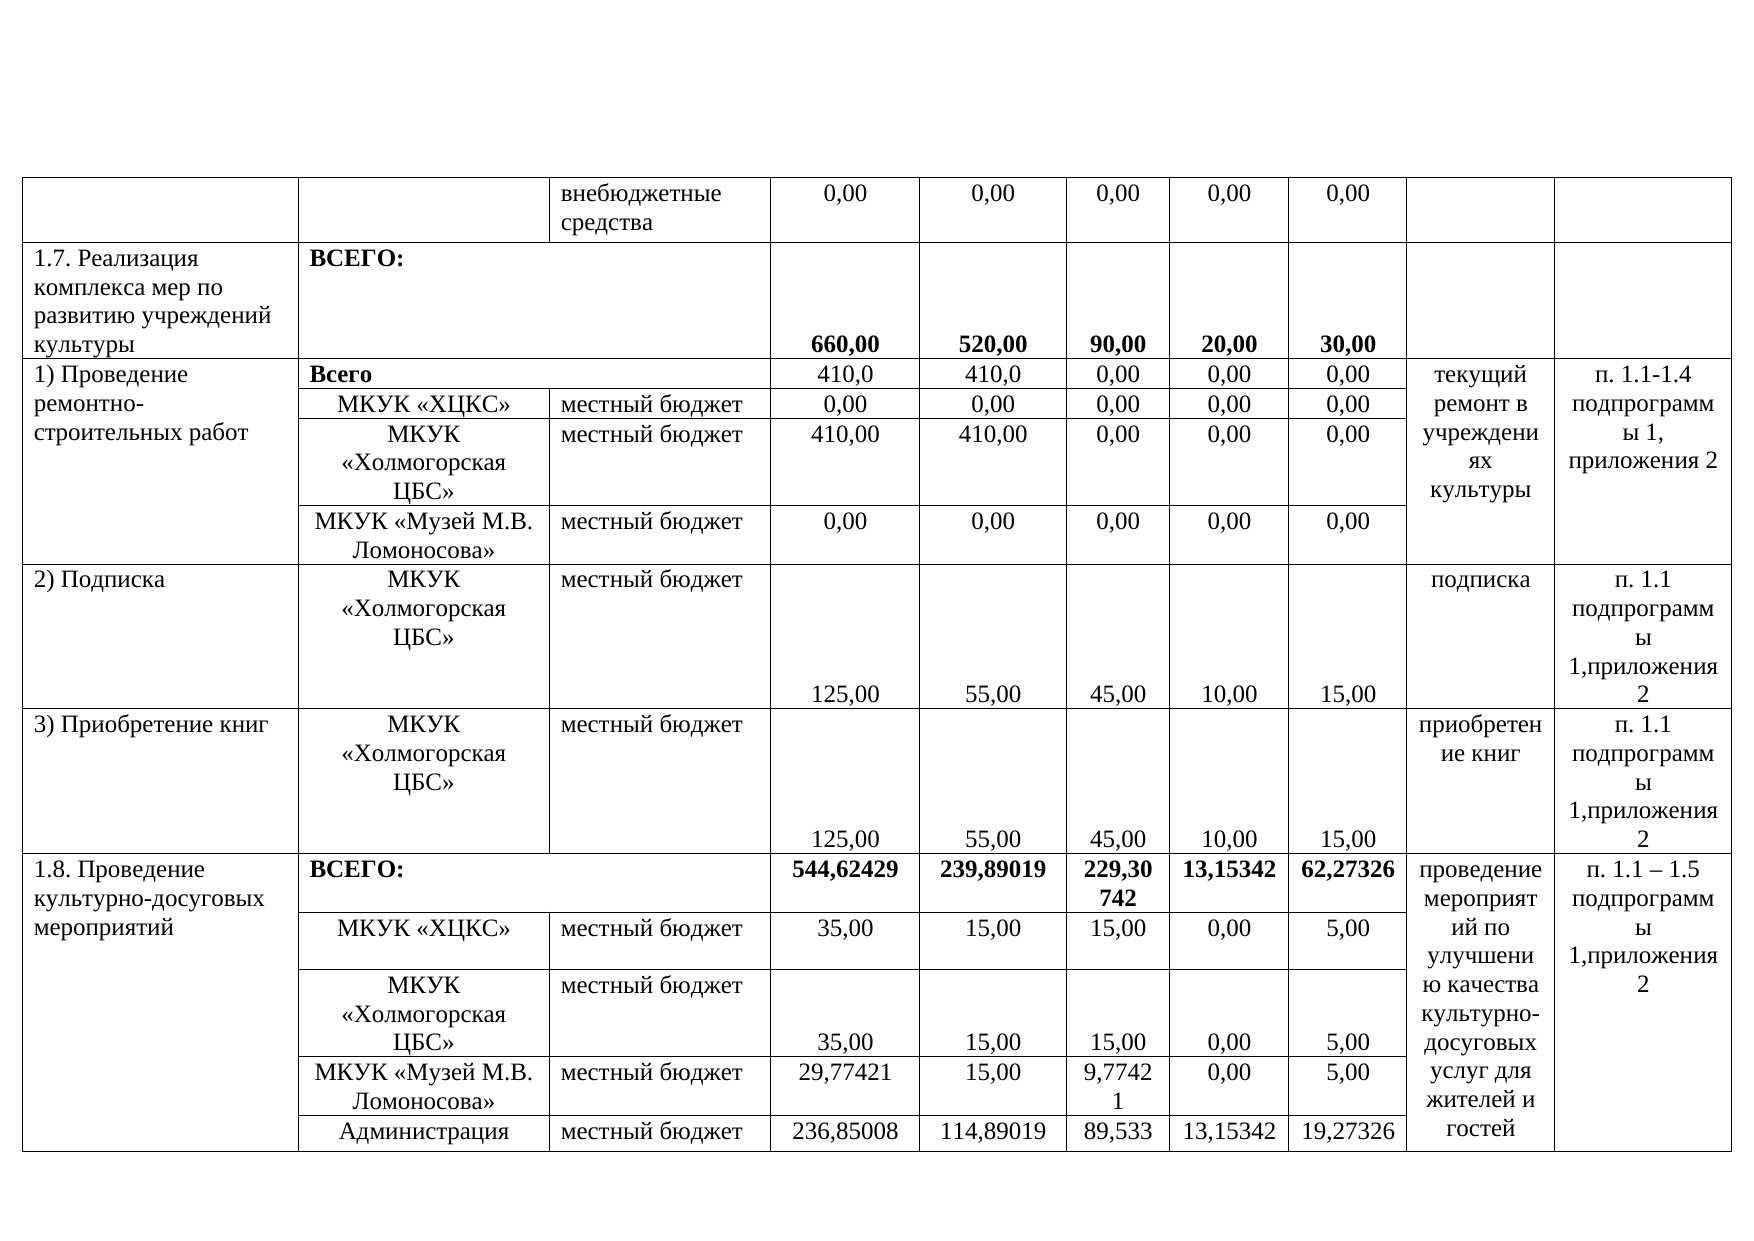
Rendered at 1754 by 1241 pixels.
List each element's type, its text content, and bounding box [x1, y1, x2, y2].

table_cell местный бюджет [550, 1116, 770, 1151]
table_cell 15,00 [920, 1057, 1066, 1115]
table_cell 125,00 [771, 565, 919, 708]
table_cell 30,00 [1289, 243, 1406, 358]
table_cell 29,77421 [771, 1057, 919, 1115]
table_cell 236,85008 [771, 1116, 919, 1151]
table_cell местный бюджет [550, 970, 770, 1056]
table_cell 0,00 [1170, 389, 1288, 418]
table_cell МКУК «ХЦКС» [299, 913, 549, 969]
table_cell 239,89019 [920, 854, 1066, 912]
table_cell [1407, 243, 1554, 358]
table_cell 0,00 [1170, 913, 1288, 969]
table_cell 10,00 [1170, 709, 1288, 853]
table_cell проведение мероприятий по улучшению качества культурно-досуговых услуг для жителей и гостей округа [1407, 854, 1554, 1151]
table_cell 114,89019 [920, 1116, 1066, 1151]
table_cell 45,00 [1067, 565, 1169, 708]
table_cell 0,00 [1170, 970, 1288, 1056]
table_cell внебюджетные средства [550, 178, 770, 242]
table_cell 19,27326 [1289, 1116, 1406, 1151]
table_cell 0,00 [771, 506, 919, 563]
table_cell 20,00 [1170, 243, 1288, 358]
table_cell 0,00 [1289, 389, 1406, 418]
table_cell местный бюджет [550, 506, 770, 563]
table_cell текущий ремонт в учреждениях культуры [1407, 359, 1554, 563]
table_cell местный бюджет [550, 709, 770, 853]
table_cell 125,00 [771, 709, 919, 853]
table_cell 15,00 [920, 913, 1066, 969]
table_cell МКУК «Музей М.В. Ломоносова» [299, 506, 549, 563]
table_cell местный бюджет [550, 389, 770, 418]
table_cell 45,00 [1067, 709, 1169, 853]
table_cell местный бюджет [550, 913, 770, 969]
table_cell МКУК «Холмогорская ЦБС» [299, 970, 549, 1056]
table_cell 0,00 [1067, 359, 1169, 388]
table_cell 15,00 [1067, 913, 1169, 969]
table_cell 1.7. Реализация комплекса мер по развитию учреждений культуры [23, 243, 298, 358]
table_cell 410,00 [920, 419, 1066, 505]
table_cell 0,00 [771, 178, 919, 242]
table_cell 0,00 [1170, 359, 1288, 388]
table_cell МКУК «Холмогорская ЦБС» [299, 419, 549, 505]
table_cell местный бюджет [550, 565, 770, 708]
table_cell 89,53321 [1067, 1116, 1169, 1151]
table_cell местный бюджет [550, 419, 770, 505]
table_cell 55,00 [920, 709, 1066, 853]
table_cell 0,00 [1289, 359, 1406, 388]
table_cell 229,30742 [1067, 854, 1169, 912]
table_cell 13,15342 [1170, 854, 1288, 912]
table_cell 5,00 [1289, 1057, 1406, 1115]
table_cell 35,00 [771, 913, 919, 969]
table_cell 90,00 [1067, 243, 1169, 358]
table_cell приобретение книг [1407, 709, 1554, 853]
table_cell 0,00 [1170, 1057, 1288, 1115]
table_cell [1555, 243, 1731, 358]
table_cell 520,00 [920, 243, 1066, 358]
table_cell п. 1.1-1.4 подпрограммы 1, приложения 2 [1555, 359, 1731, 563]
table_cell 0,00 [1067, 178, 1169, 242]
table_cell 9,77421 [1067, 1057, 1169, 1115]
table_cell 0,00 [1289, 419, 1406, 505]
table_cell МКУК «Холмогорская ЦБС» [299, 709, 549, 853]
table_cell местный бюджет [550, 1057, 770, 1115]
table_cell МКУК «Холмогорская ЦБС» [299, 565, 549, 708]
table_cell 0,00 [1289, 506, 1406, 563]
table_cell 0,00 [771, 389, 919, 418]
table_cell п. 1.1 подпрограммы 1,приложения 2 [1555, 565, 1731, 708]
table_cell 5,00 [1289, 970, 1406, 1056]
table_cell 0,00 [1170, 178, 1288, 242]
table_cell подписка [1407, 565, 1554, 708]
table_cell 1) Проведение ремонтно-строительных работ [23, 359, 298, 563]
table_cell МКУК «Музей М.В. Ломоносова» [299, 1057, 549, 1115]
table_cell 410,0 [920, 359, 1066, 388]
table_cell п. 1.1 подпрограммы 1,приложения 2 [1555, 709, 1731, 853]
table_cell 15,00 [1289, 709, 1406, 853]
table_cell 410,0 [771, 359, 919, 388]
table_cell 10,00 [1170, 565, 1288, 708]
table_cell 13,15342 [1170, 1116, 1288, 1151]
table_cell п. 1.1 – 1.5 подпрограммы 1,приложения 2 [1555, 854, 1731, 1151]
table_cell 0,00 [920, 506, 1066, 563]
table_cell ВСЕГО: [299, 243, 770, 358]
table_cell 0,00 [1289, 178, 1406, 242]
table_cell 3) Приобретение книг [23, 709, 298, 853]
table_cell 410,00 [771, 419, 919, 505]
table_cell 1.8. Проведение культурно-досуговых мероприятий [23, 854, 298, 1151]
table_cell 35,00 [771, 970, 919, 1056]
table_cell 0,00 [1067, 389, 1169, 418]
table_cell МКУК «ХЦКС» [299, 389, 549, 418]
table_cell 15,00 [1067, 970, 1169, 1056]
table_cell 2) Подписка [23, 565, 298, 708]
table_cell 0,00 [1170, 419, 1288, 505]
table_cell 544,62429 [771, 854, 919, 912]
table_cell 0,00 [1067, 419, 1169, 505]
table_cell 0,00 [920, 178, 1066, 242]
table_cell 62,27326 [1289, 854, 1406, 912]
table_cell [299, 1116, 549, 1151]
table_cell ВСЕГО: [299, 854, 770, 912]
table_cell 660,00 [771, 243, 919, 358]
table_cell 55,00 [920, 565, 1066, 708]
table_cell 0,00 [920, 389, 1066, 418]
table_cell 5,00 [1289, 913, 1406, 969]
table_cell 0,00 [1067, 506, 1169, 563]
table_cell 15,00 [1289, 565, 1406, 708]
table_cell 0,00 [1170, 506, 1288, 563]
table_cell 15,00 [920, 970, 1066, 1056]
table_cell Всего [299, 359, 770, 388]
